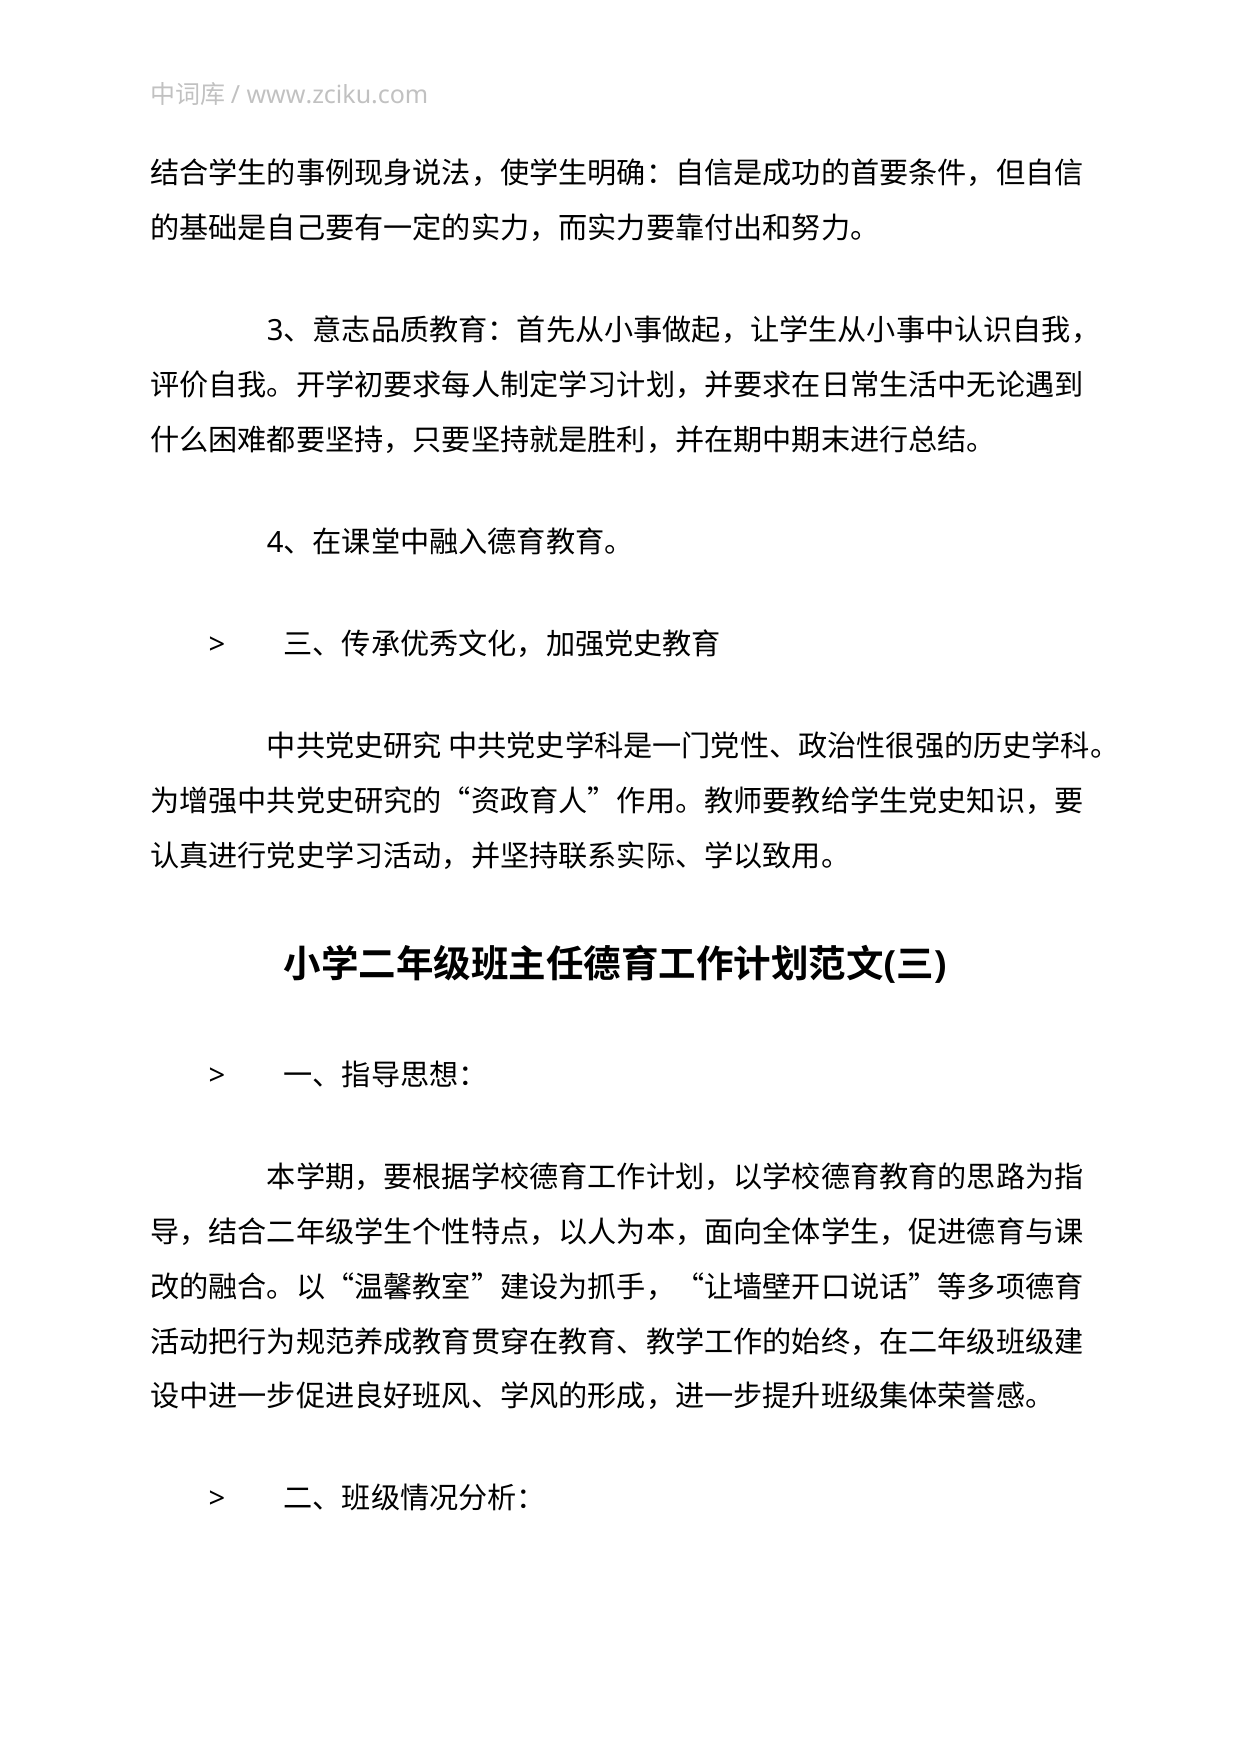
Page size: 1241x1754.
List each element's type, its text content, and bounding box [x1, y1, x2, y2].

text 3、意志品质教育：首先从小事做起，让学生从小事中认识自我，评价自我。开学初要求每人制定学习计划，并要求在日常生活中无论遇到什么困难都要坚持，只要坚持就是胜利，并在期中期末进行总结。 [150, 307, 1090, 459]
text 4、在课堂中融入德育教育。 [150, 518, 1090, 561]
text 小学二年级班主任德育工作计划范文(三) [150, 934, 1090, 988]
text 本学期，要根据学校德育工作计划，以学校德育教育的思路为指导，结合二年级学生个性特点，以人为本，面向全体学生，促进德育与课改的融合。以“温馨教室”建设为抓手，“让墙壁开口说话”等多项德育活动把行为规范养成教育贯穿在教育、教学工作的始终，在二年级班级建设中进一步促进良好班风、学风的形成，进一步提升班级集体荣誉感。 [150, 1153, 1090, 1415]
text > 三、传承优秀文化，加强党史教育 [150, 620, 1090, 663]
text > 二、班级情况分析： [150, 1475, 1090, 1517]
text 中共党史研究 中共党史学科是一门党性、政治性很强的历史学科。为增强中共党史研究的“资政育人”作用。教师要教给学生党史知识，要认真进行党史学习活动，并坚持联系实际、学以致用。 [150, 722, 1090, 874]
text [150, 150, 1090, 247]
text > 一、指导思想： [150, 1051, 1090, 1094]
